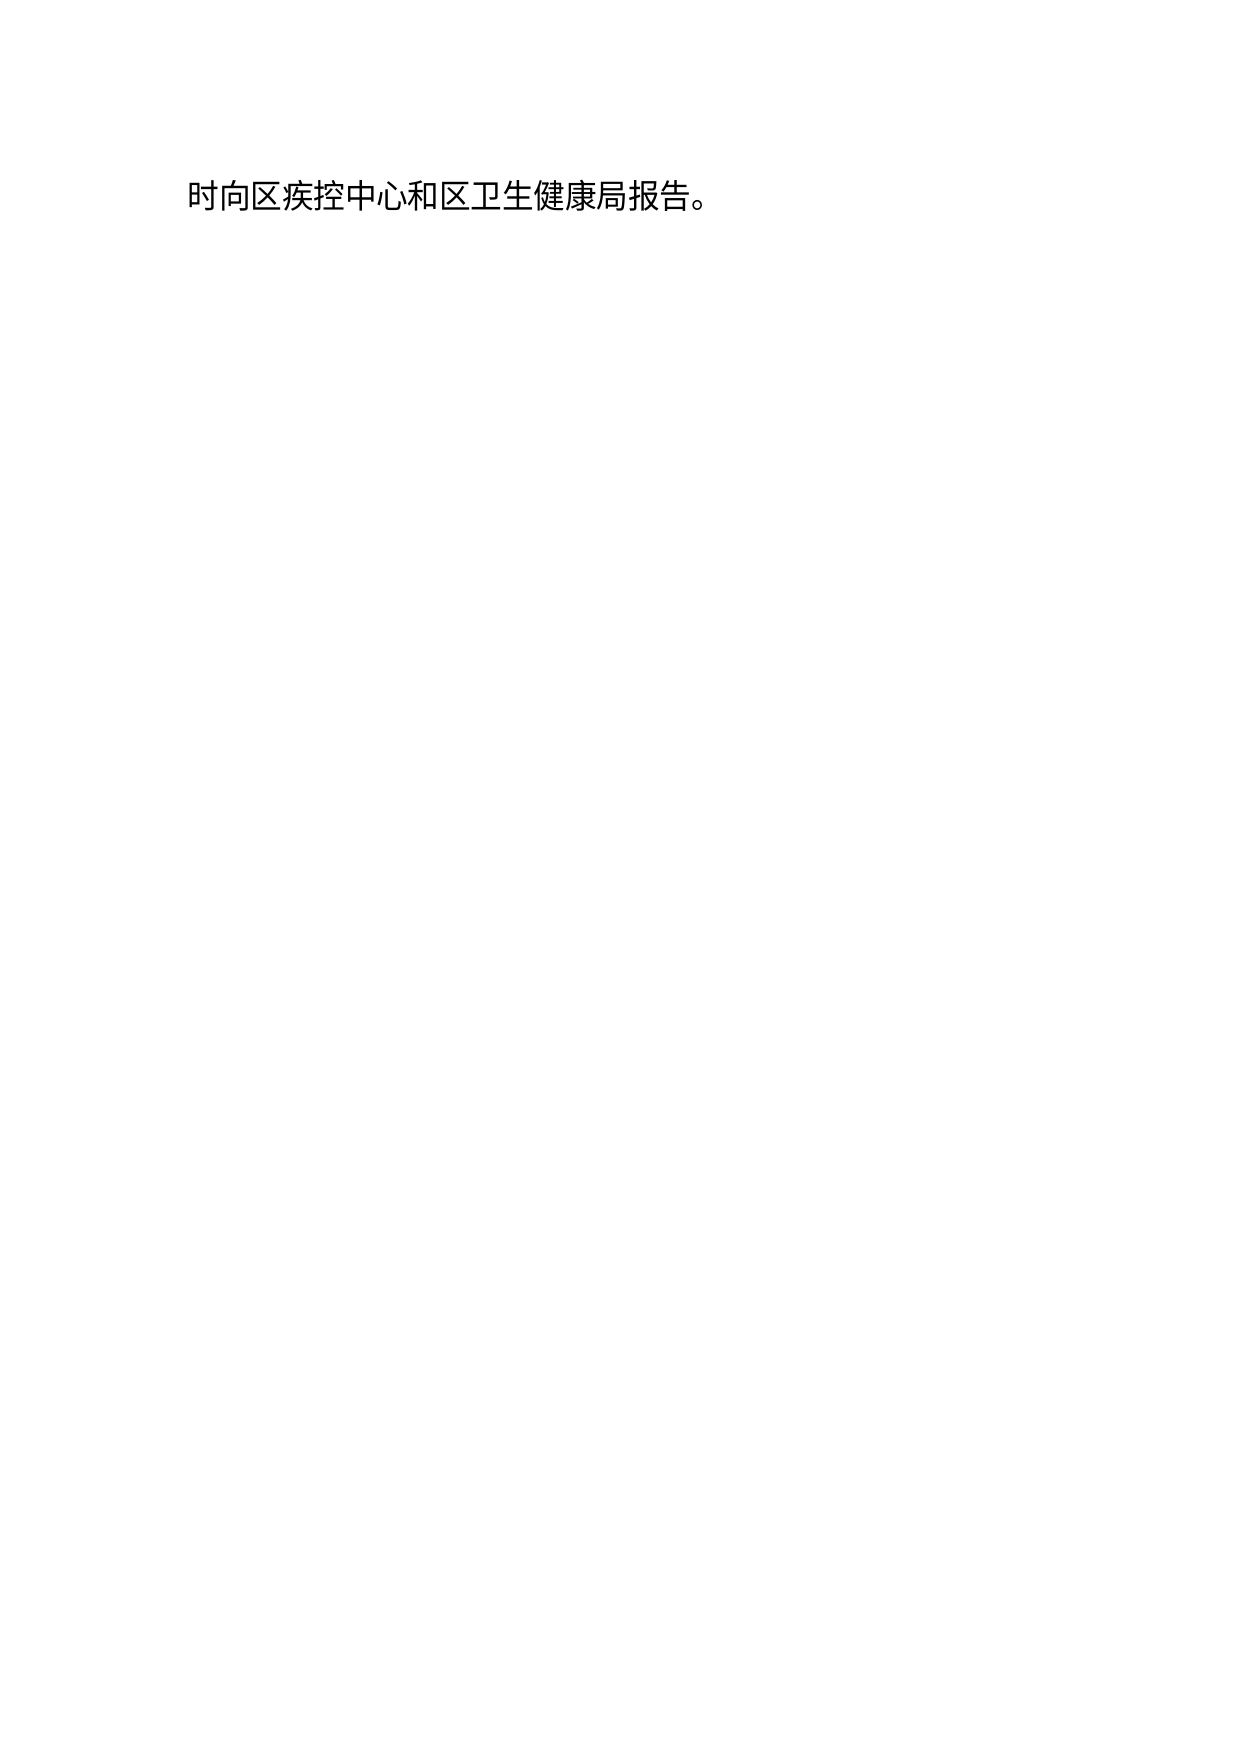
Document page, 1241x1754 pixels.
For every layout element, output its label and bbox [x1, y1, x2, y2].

text [187, 162, 1053, 227]
